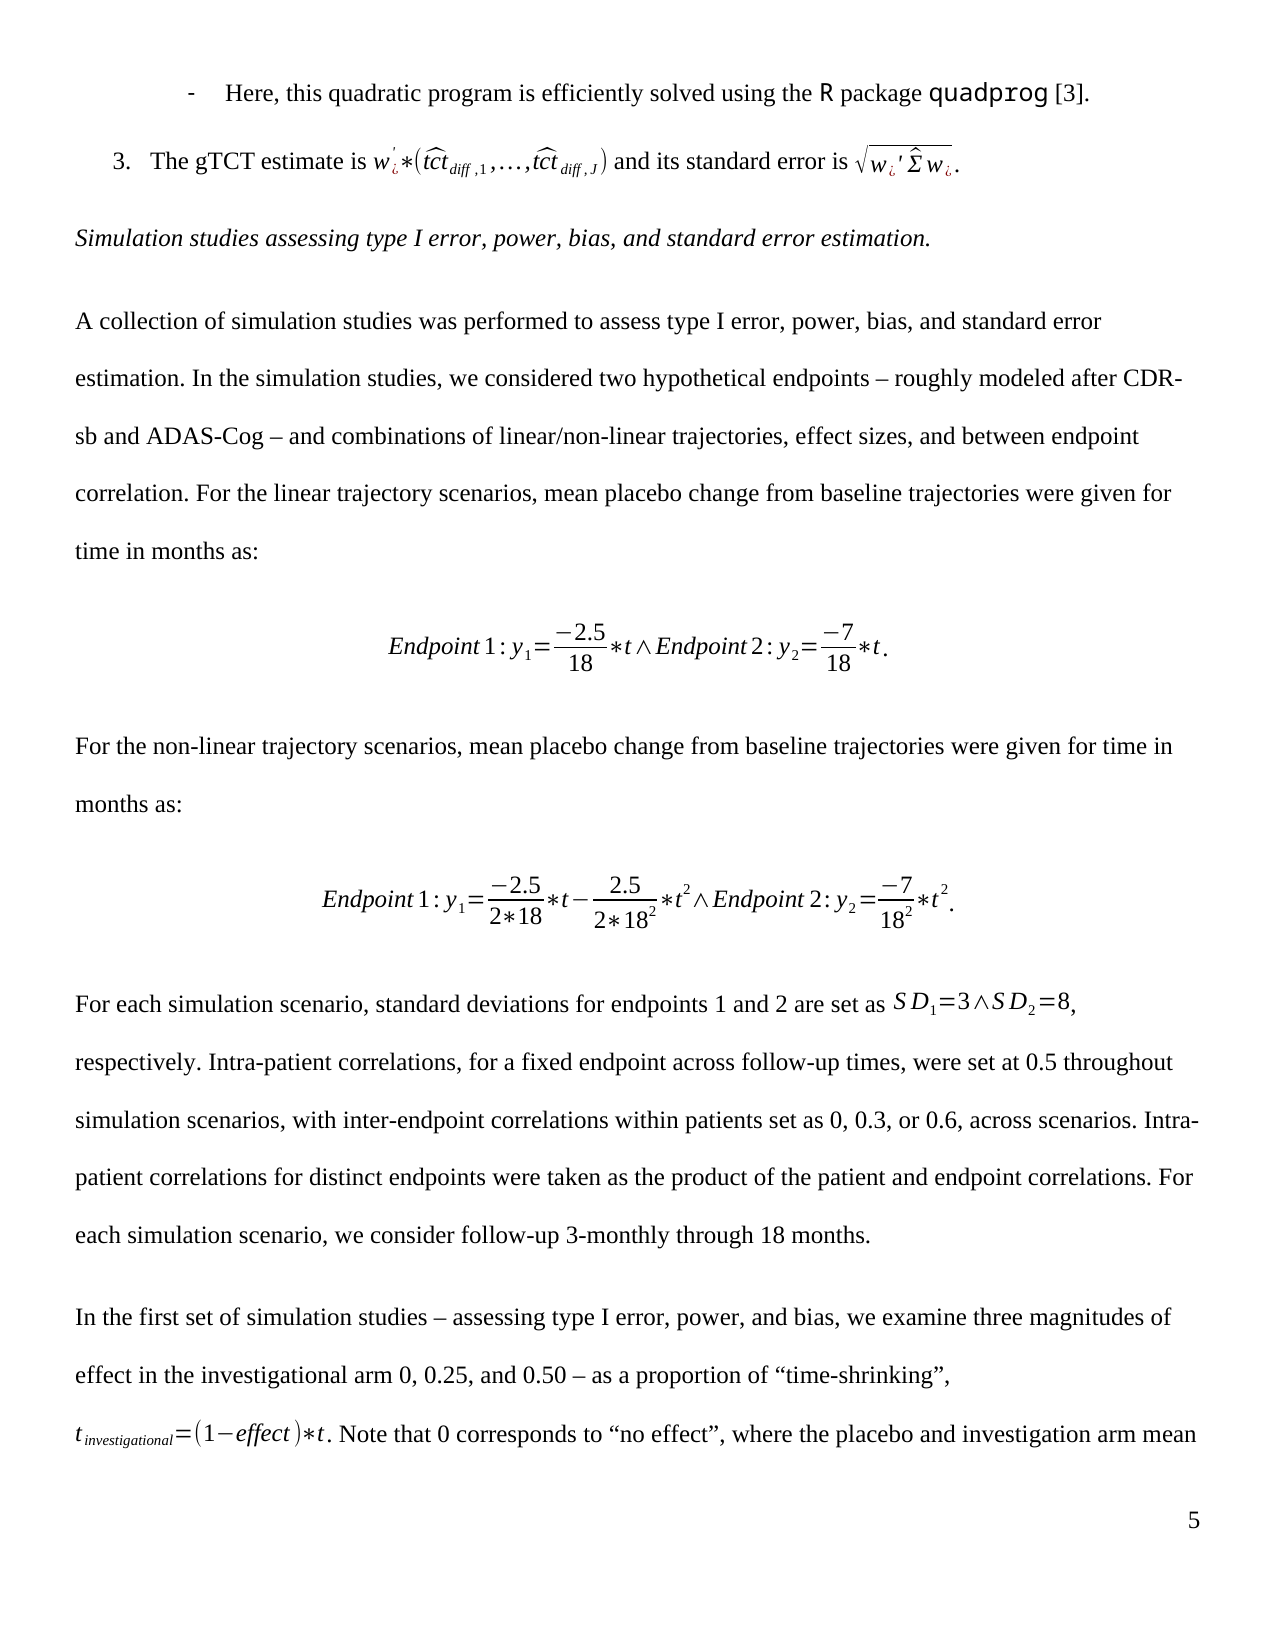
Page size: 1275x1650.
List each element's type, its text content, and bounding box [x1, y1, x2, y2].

list Here, this quadratic program is efficiently solved using the R package quadprog [3]. [187, 75, 1200, 109]
text For the non-linear trajectory scenarios, mean placebo change from baseline trajectories were given for time in months as: [75, 731, 1200, 817]
text A collection of simulation studies was performed to assess type I error, power, bias, and standard error estimation. In the simulation studies, we considered two hypothetical endpoints – roughly modeled after CDR-sb and ADAS-Cog – and combinations of linear/non-linear trajectories, effect sizes, and between endpoint correlation. For the linear trajectory scenarios, mean placebo change from baseline trajectories were given for time in months as: [75, 306, 1200, 565]
text . [75, 618, 1200, 677]
text For each simulation scenario, standard deviations for endpoints 1 and 2 are set as , respectively. Intra-patient correlations, for a fixed endpoint across follow-up times, were set at 0.5 throughout simulation scenarios, with inter-endpoint correlations within patients set as 0, 0.3, or 0.6, across scenarios. Intra-patient correlations for distinct endpoints were taken as the product of the patient and endpoint correlations. For each simulation scenario, we consider follow-up 3-monthly through 18 months. [75, 987, 1200, 1249]
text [75, 1302, 1200, 1449]
text Simulation studies assessing type I error, power, bias, and standard error estimation. [75, 223, 1200, 252]
list The gTCT estimate is and its standard error is [112, 143, 1200, 178]
text . [75, 871, 1200, 934]
